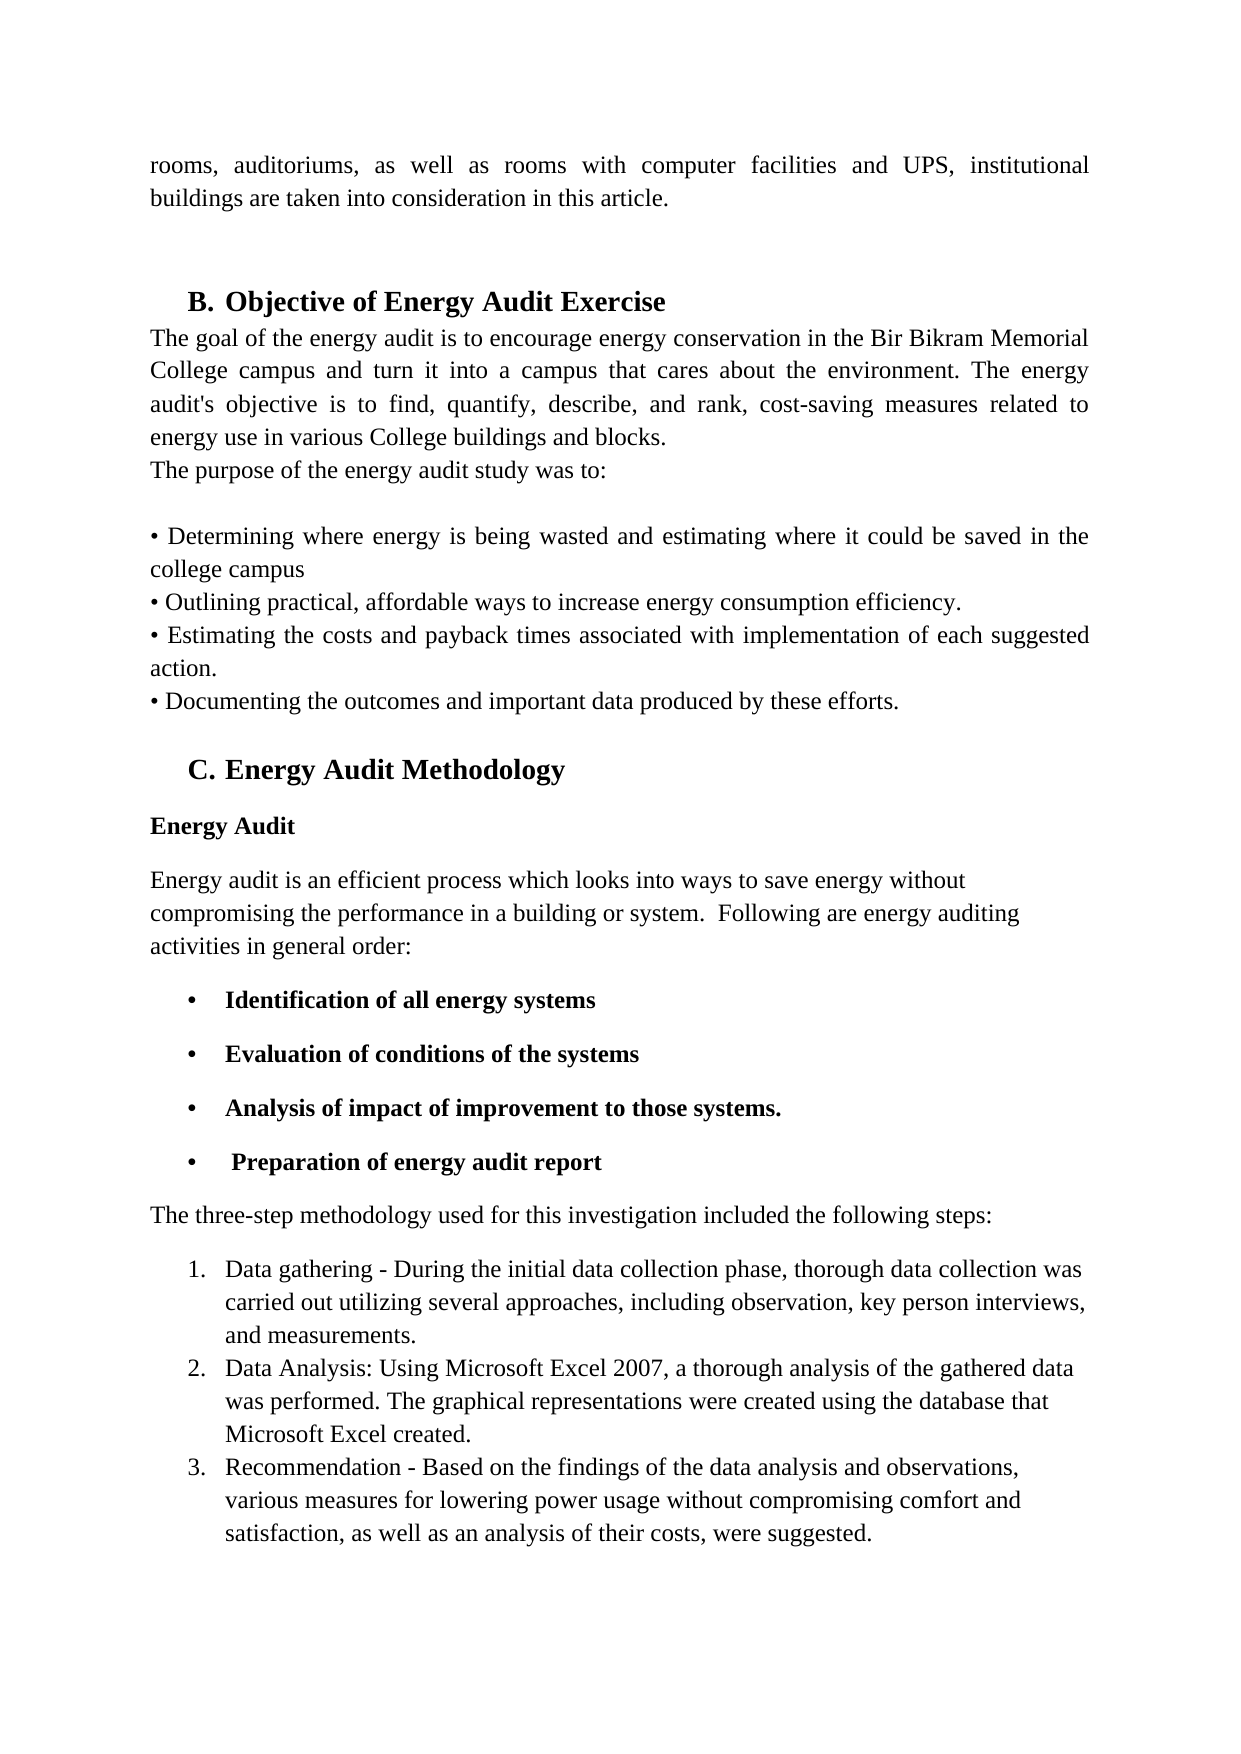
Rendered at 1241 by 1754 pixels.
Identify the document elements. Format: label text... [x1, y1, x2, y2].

list Data Analysis: Using Microsoft Excel 2007, a thorough analysis of the gathered data was performed. The graphical representations were created using the database that Microsoft Excel created. [187, 1353, 1090, 1448]
list Evaluation of conditions of the systems [187, 1039, 1090, 1068]
list The purpose of the energy audit study was to: [150, 455, 1090, 483]
list Preparation of energy audit report [187, 1147, 1090, 1175]
list Objective of Energy Audit Exercise [187, 284, 1090, 318]
text Energy Audit [150, 811, 1090, 840]
list • Determining where energy is being wasted and estimating where it could be saved in the college campus [150, 521, 1090, 582]
list Recommendation - Based on the findings of the data analysis and observations, various measures for lowering power usage without compromising comfort and satisfaction, as well as an analysis of their costs, were suggested. [187, 1452, 1090, 1547]
list • Outlining practical, affordable ways to increase energy consumption efficiency. [150, 587, 1090, 616]
list Identification of all energy systems [187, 985, 1090, 1014]
list • Estimating the costs and payback times associated with implementation of each suggested action. [150, 620, 1090, 682]
list Energy Audit Methodology [187, 752, 1090, 785]
list • Documenting the outcomes and important data produced by these efforts. [150, 686, 1090, 714]
text The three-step methodology used for this investigation included the following steps: [150, 1200, 1090, 1229]
list The goal of the energy audit is to encourage energy conservation in the Bir Bikram Memorial College campus and turn it into a campus that cares about the environment. The energy audit's objective is to find, quantify, describe, and rank, cost-saving measures related to energy use in various College buildings and blocks. [150, 323, 1090, 450]
list Data gathering - During the initial data collection phase, thorough data collection was carried out utilizing several approaches, including observation, key person interviews, and measurements. [187, 1254, 1090, 1349]
list Analysis of impact of improvement to those systems. [187, 1093, 1090, 1121]
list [150, 150, 1090, 212]
text Energy audit is an efficient process which looks into ways to save energy without compromising the performance in a building or system. Following are energy auditing activities in general order: [150, 865, 1090, 960]
